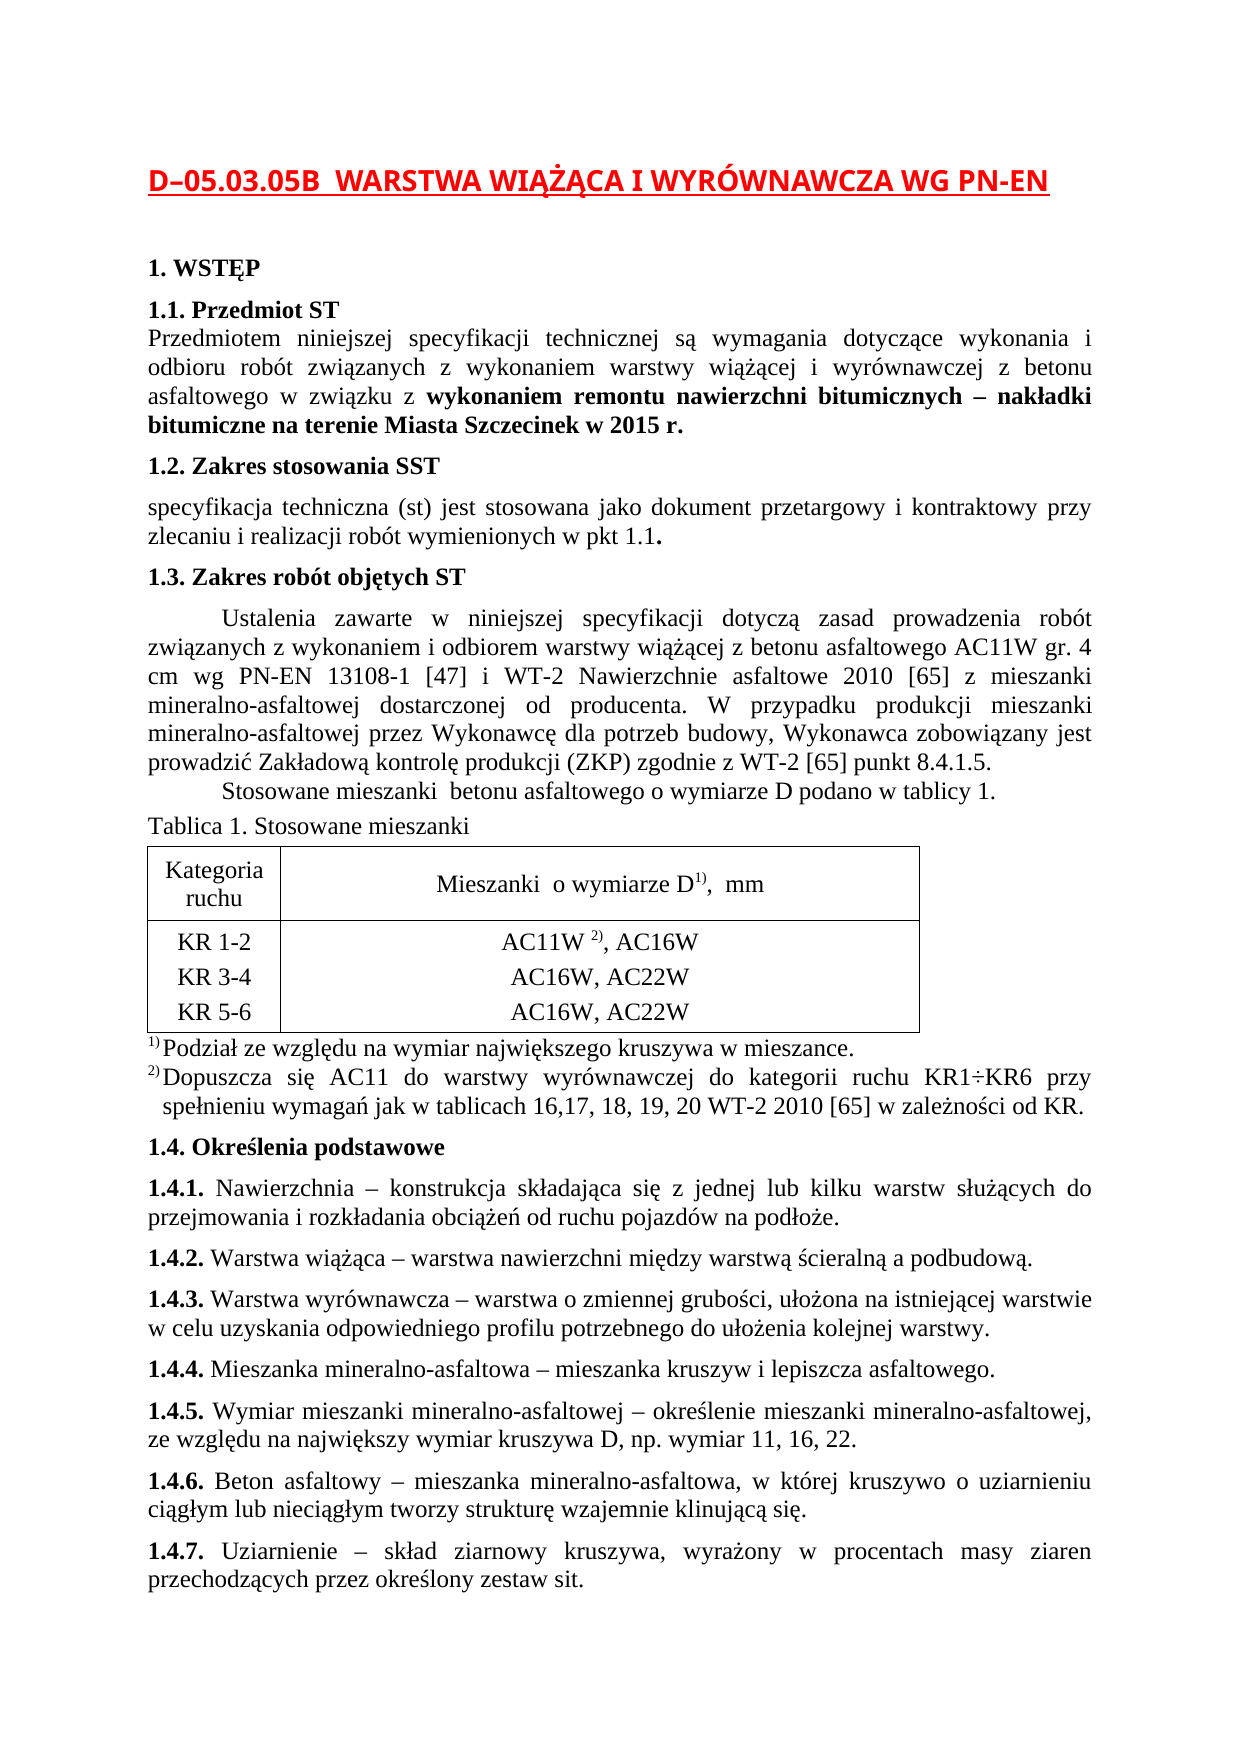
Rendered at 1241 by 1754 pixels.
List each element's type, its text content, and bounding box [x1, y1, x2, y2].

table_header Kategoria ruchu [148, 847, 280, 920]
table_cell KR 1-2 KR 3-4 KR 5-6 [148, 921, 280, 1032]
subtitle 1.2. Zakres stosowania SST [148, 451, 1093, 480]
text 1.4.7. Uziarnienie – skład ziarnowy kruszywa, wyrażony w procentach masy ziaren przechodzących przez określony zestaw sit. [148, 1536, 1093, 1593]
text 1. WSTĘP [148, 253, 1093, 282]
text 1.4.4. Mieszanka mineralno-asfaltowa – mieszanka kruszyw i lepiszcza asfaltowego. [148, 1354, 1093, 1383]
table_cell AC11W 2), AC16W AC16W, AC22W AC16W, AC22W [281, 921, 919, 1032]
text Ustalenia zawarte w niniejszej specyfikacji dotyczą zasad prowadzenia robót związanych z wykonaniem i odbiorem warstwy wiążącej z betonu asfaltowego AC11W gr. wg PN-EN 13108-1 [47] i WT-2 Nawierzchnie asfaltowe 2010 [65] z mieszanki mineralno-asfaltowej dostarczonej od producenta. W przypadku produkcji mieszanki mineralno-asfaltowej przez Wykonawcę dla potrzeb budowy, Wykonawca zobowiązany jest prowadzić Zakładową kontrolę produkcji (ZKP) zgodnie z WT-2 [65] punkt 8.4.1.5. [148, 603, 1093, 776]
text 1) Podział ze względu na wymiar największego kruszywa w mieszance. [148, 1033, 1093, 1062]
text 2) Dopuszcza się AC11 do warstwy wyrównawczej do kategorii ruchu KR1÷KR6 przy spełnieniu wymagań jak w tablicach 16,17, 18, 19, 20 WT-2 2010 [65] w zależności od KR. [148, 1062, 1093, 1119]
subtitle 1.3. Zakres robót objętych ST [148, 562, 1093, 591]
subtitle specyfikacja techniczna (st) jest stosowana jako dokument przetargowy i kontraktowy przy zlecaniu i realizacji robót wymienionych w pkt 1.1. [148, 492, 1093, 550]
table_header Mieszanki o wymiarze D1), mm [281, 847, 919, 920]
text Przedmiotem niniejszej specyfikacji technicznej są wymagania dotyczące wykonania i odbioru robót związanych z wykonaniem warstwy wiążącej i wyrównawczej z betonu asfaltowego w związku z wykonaniem remontu nawierzchni bitumicznych – nakładki bitumiczne na terenie Miasta Szczecinek w 2015 r. [148, 323, 1093, 438]
text 1.4.5. Wymiar mieszanki mineralno-asfaltowej – określenie mieszanki mineralno-asfaltowej, ze względu na największy wymiar kruszywa D, np. wymiar 11, 16, 22. [148, 1396, 1093, 1453]
text 1.4.6. Beton asfaltowy – mieszanka mineralno-asfaltowa, w której kruszywo o uziarnieniu ciągłym lub nieciągłym tworzy strukturę wzajemnie klinującą się. [148, 1466, 1093, 1523]
text 1.4.2. Warstwa wiążąca – warstwa nawierzchni między warstwą ścieralną a podbudową. [148, 1243, 1093, 1272]
text Tablica 1. Stosowane mieszanki [148, 811, 1093, 840]
text 1.4.3. Warstwa wyrównawcza – warstwa o zmiennej grubości, ułożona na istniejącej warstwie w celu uzyskania odpowiedniego profilu potrzebnego do ułożenia kolejnej warstwy. [148, 1284, 1093, 1342]
subtitle D–05.03.05b WARSTWA WIĄŻĄCA i WYRÓWNAWCZA WG PN-EN [148, 160, 1093, 200]
text 1.1. Przedmiot ST [148, 295, 1093, 323]
text 1.4.1. Nawierzchnia – konstrukcja składająca się z jednej lub kilku warstw służących do przejmowania i rozkładania obciążeń od ruchu pojazdów na podłoże. [148, 1173, 1093, 1231]
text Stosowane mieszanki betonu asfaltowego o wymiarze D podano w tablicy 1. [148, 776, 1093, 805]
subtitle 1.4. Określenia podstawowe [148, 1132, 1093, 1161]
